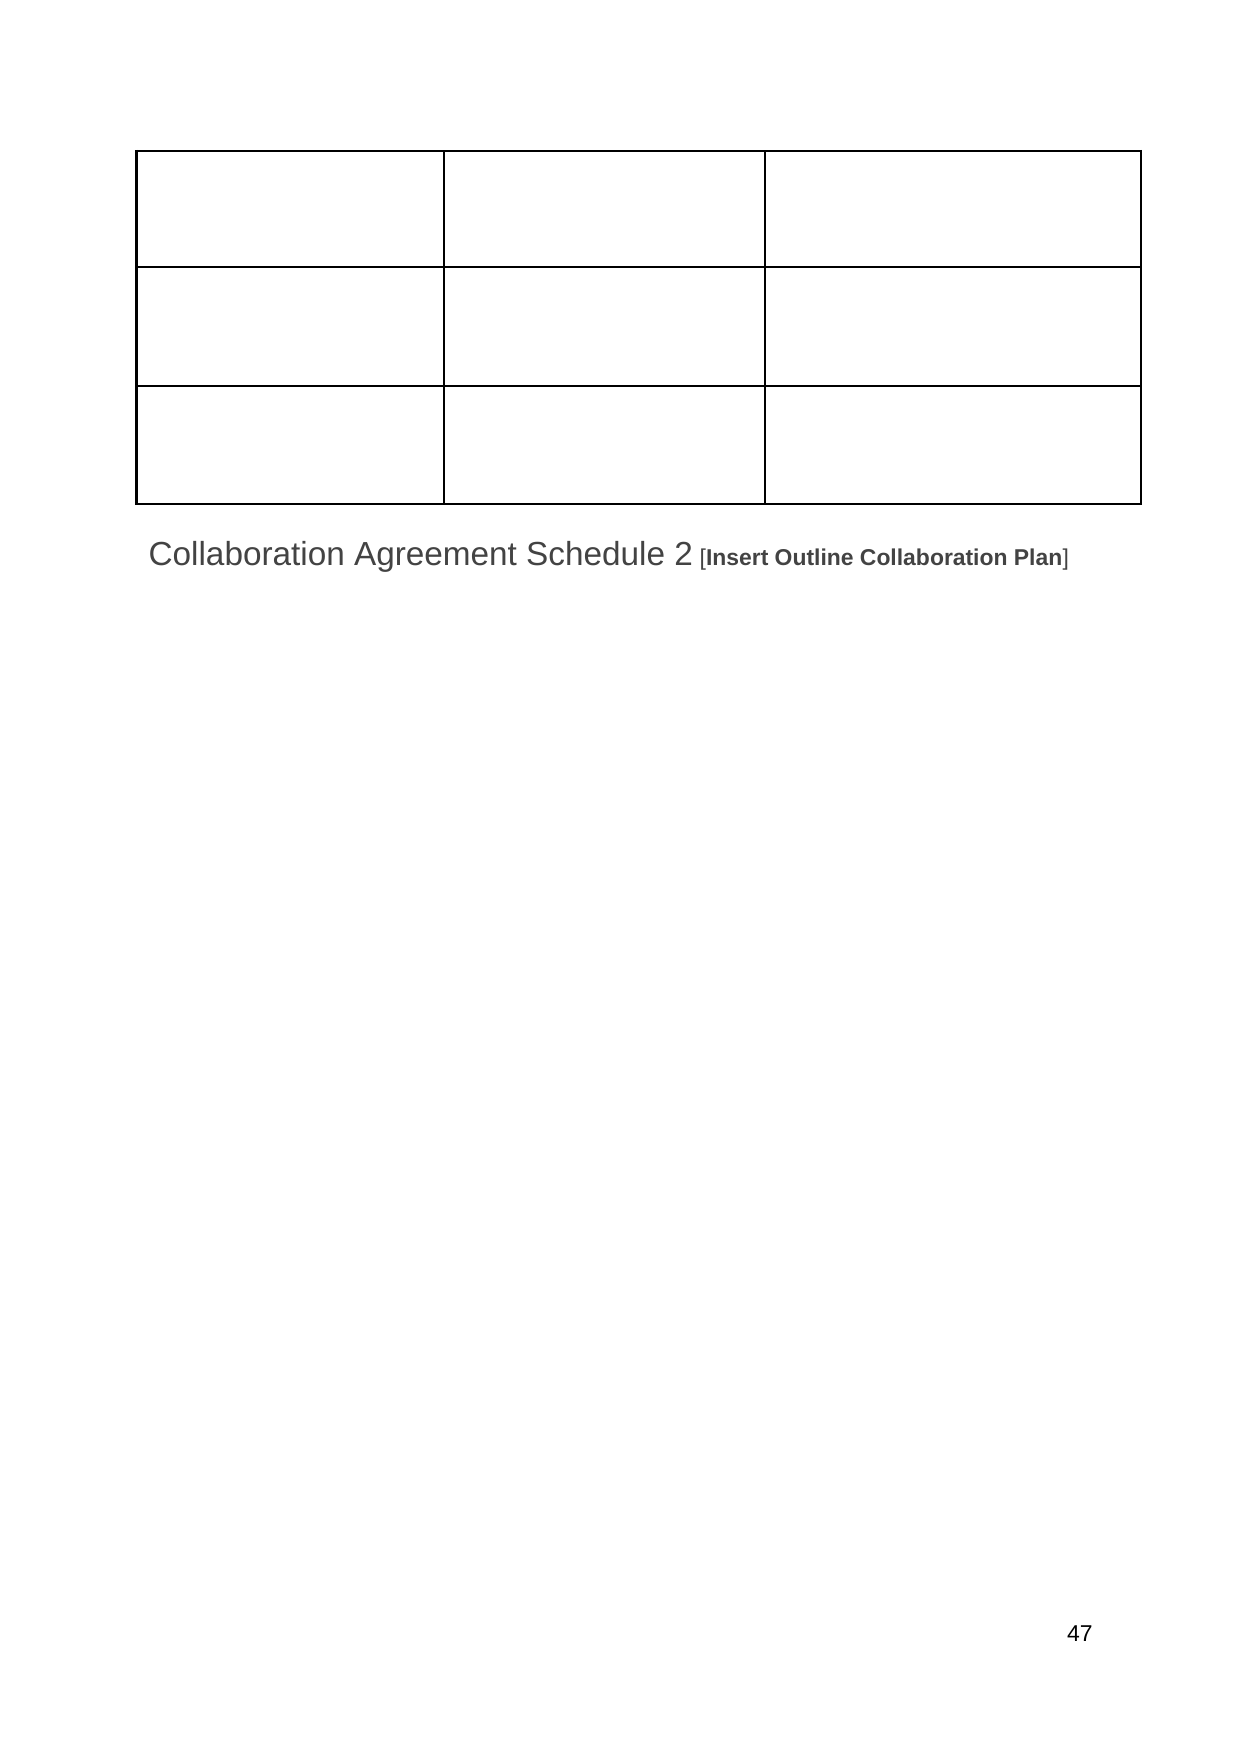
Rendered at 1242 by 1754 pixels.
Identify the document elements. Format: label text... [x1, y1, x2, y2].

table_cell [445, 387, 764, 503]
table_cell [445, 152, 764, 266]
table_cell [766, 268, 1140, 385]
table_cell [445, 268, 764, 385]
text Collaboration Agreement Schedule 2 [Insert Outline Collaboration Plan] [148, 534, 1093, 572]
table_cell [766, 152, 1140, 266]
table_cell [138, 387, 443, 503]
table_cell [138, 268, 443, 385]
table_cell [138, 152, 443, 266]
table_cell [766, 387, 1140, 503]
